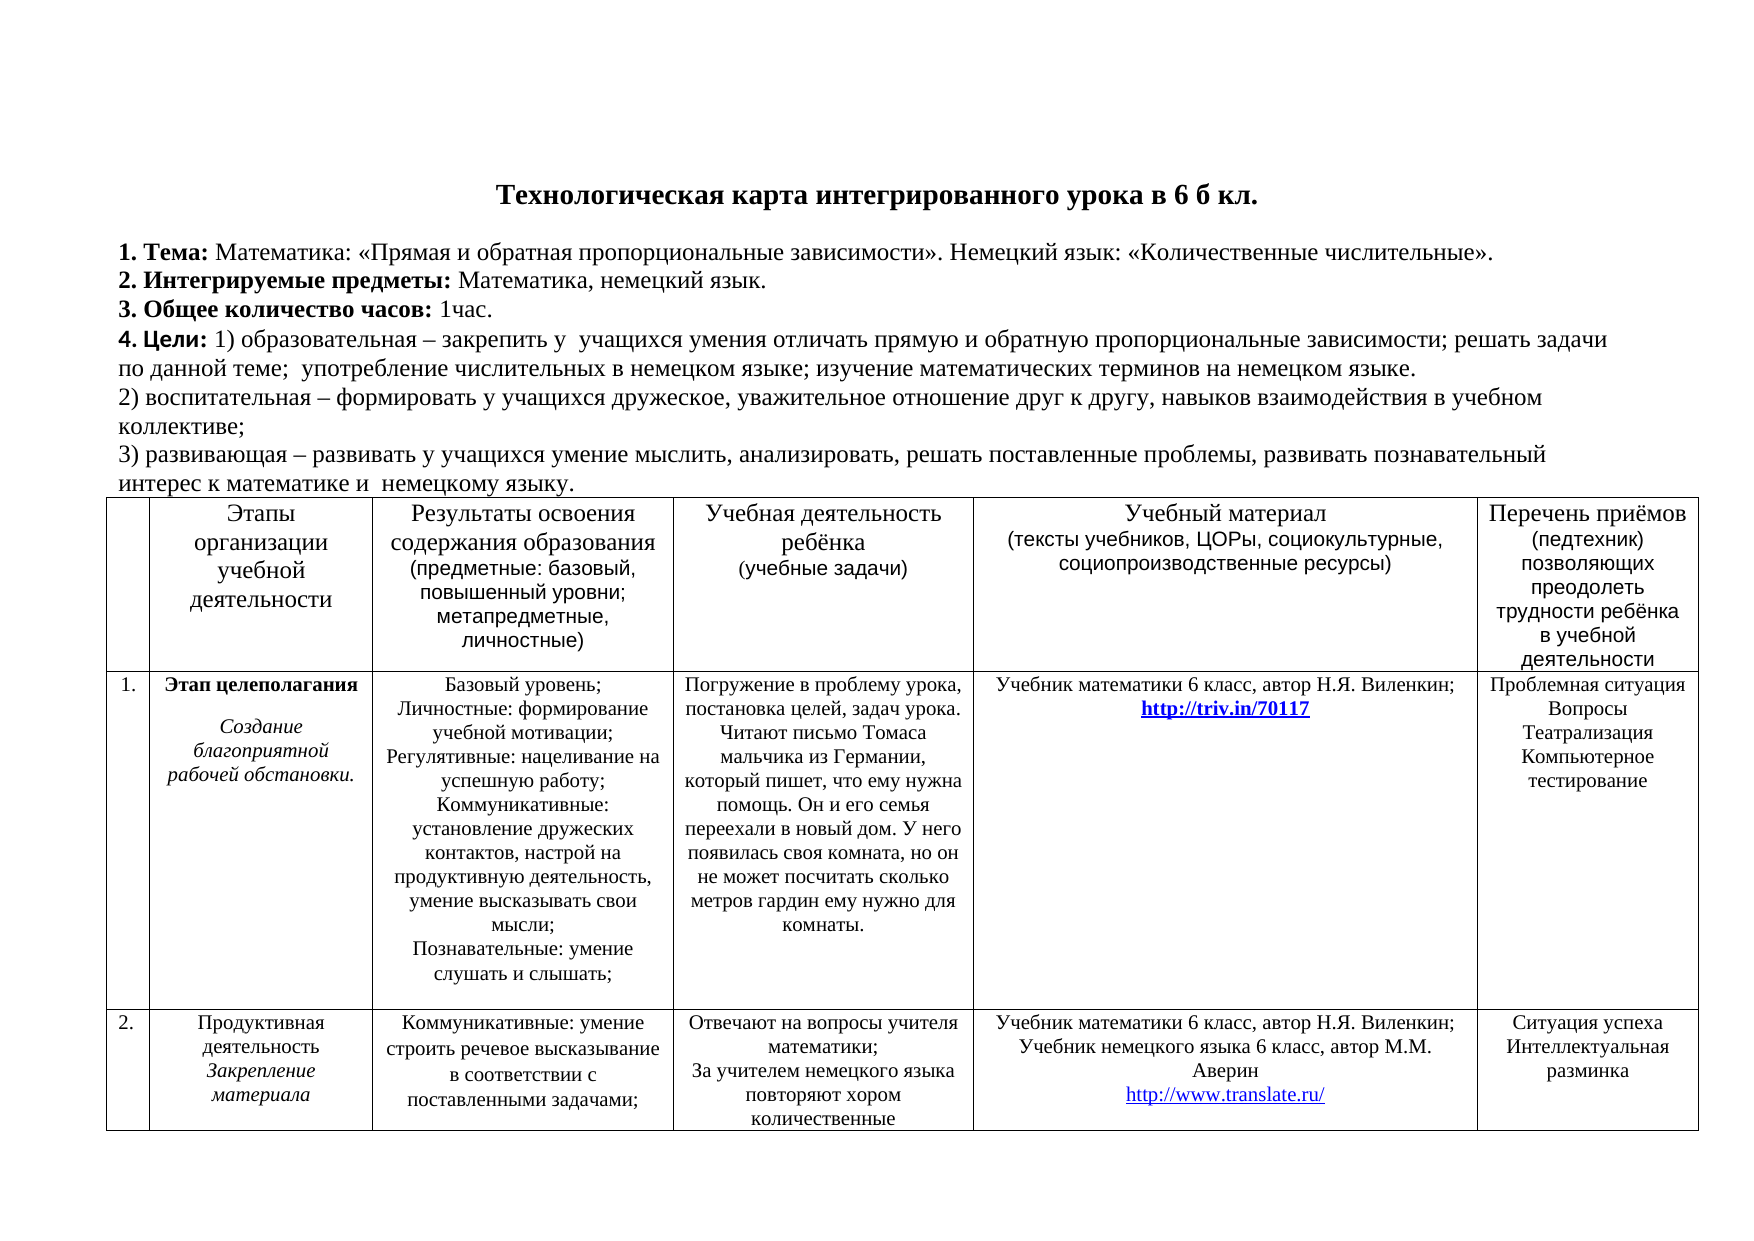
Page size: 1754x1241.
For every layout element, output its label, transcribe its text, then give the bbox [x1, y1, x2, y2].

text 2. Интегрируемые предметы: Математика, немецкий язык. [118, 265, 1636, 294]
text Технологическая карта интегрированного урока в 6 б кл. [118, 177, 1636, 211]
text 1. Тема: Математика: «Прямая и обратная пропорциональные зависимости». Немецкий язык: «Количественные числительные». [118, 237, 1636, 265]
table_cell Проблемная ситуация Вопросы Театрализация Компьютерное тестирование [1478, 672, 1698, 1008]
table_cell 2. [107, 1010, 149, 1130]
table_header Учебный материал (тексты учебников, ЦОРы, социокультурные, социопроизводственные ресурсы) [974, 498, 1477, 671]
text 2) воспитательная – формировать у учащихся дружеское, уважительное отношение друг к другу, навыков взаимодействия в учебном коллективе; [118, 382, 1636, 439]
table_cell Учебник математики 6 класс, автор Н.Я. Виленкин; http://triv.in/70117 [974, 672, 1477, 1008]
table_header Этапы организации учебной деятельности [150, 498, 372, 671]
text 3) развивающая – развивать у учащихся умение мыслить, анализировать, решать поставленные проблемы, развивать познавательный интерес к математике и немецкому языку. [118, 439, 1636, 497]
table_cell Этап целеполагания Создание благоприятной рабочей обстановки. [150, 672, 372, 1008]
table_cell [674, 1010, 973, 1130]
table_cell Погружение в проблему урока, постановка целей, задач урока. Читают письмо Томаса мальчика из Германии, который пишет, что ему нужна помощь. Он и его семья переехали в новый дом. У него появилась своя комната, но он не может посчитать сколько метров гардин ему нужно для комнаты. [674, 672, 973, 1008]
table_header Результаты освоения содержания образования (предметные: базовый, повышенный уровни; метапредметные, личностные) [373, 498, 673, 671]
text 4. Цели: 1) образовательная – закрепить у учащихся умения отличать прямую и обратную пропорциональные зависимости; решать задачи по данной теме; употребление числительных в немецком языке; изучение математических терминов на немецком языке. [118, 323, 1636, 382]
table_cell 1. [107, 672, 149, 1008]
text 3. Общее количество часов: 1час. [118, 294, 1636, 323]
table_cell Базовый уровень; Личностные: формирование учебной мотивации; Регулятивные: нацеливание на успешную работу; Коммуникативные: установление дружеских контактов, настрой на продуктивную деятельность, умение высказывать свои мысли; Познавательные: умение слушать и слышать; [373, 672, 673, 1008]
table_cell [150, 1010, 372, 1130]
table_header Учебная деятельность ребёнка (учебные задачи) [674, 498, 973, 671]
table_header Перечень приёмов (педтехник) позволяющих преодолеть трудности ребёнка в учебной деятельности [1478, 498, 1698, 671]
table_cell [1478, 1010, 1698, 1130]
table_header [107, 498, 149, 671]
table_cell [373, 1010, 673, 1130]
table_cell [974, 1010, 1477, 1130]
